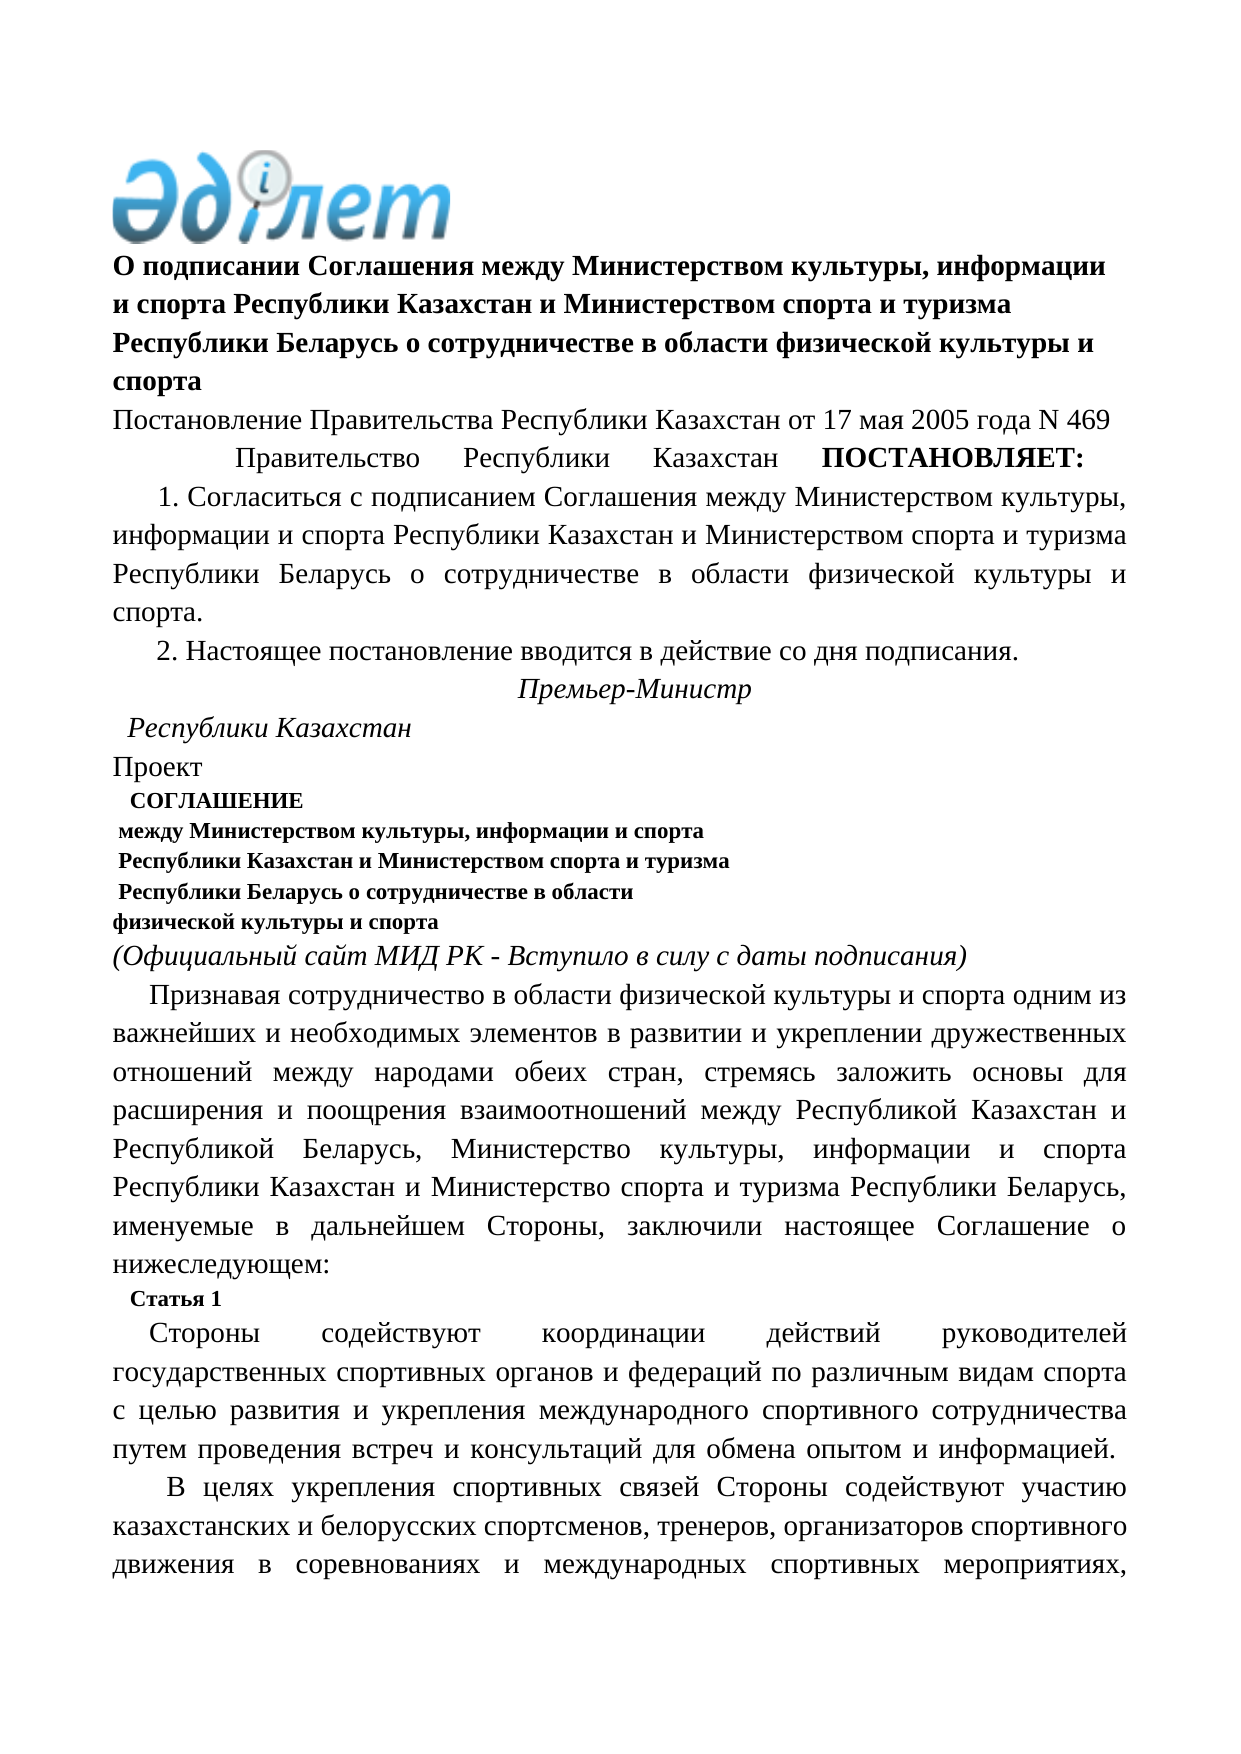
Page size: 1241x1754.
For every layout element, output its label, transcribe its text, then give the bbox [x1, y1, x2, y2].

text СОГЛАШЕНИЕ между Министерством культуры, информации и спорта Республики Казахстан и Министерством спорта и туризма Республики Беларусь о сотрудничестве в области физической культуры и спорта [112, 787, 1128, 934]
text О подписании Соглашения между Министерством культуры, информации и спорта Республики Казахстан и Министерством спорта и туризма Республики Беларусь о сотрудничестве в области физической культуры и спорта [112, 248, 1128, 397]
text Статья 1 [112, 1285, 1128, 1311]
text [112, 1315, 1128, 1580]
text Проект [112, 749, 1128, 782]
text Признавая сотрудничество в области физической культуры и спорта одним из важнейших и необходимых элементов в развитии и укреплении дружественных отношений между народами обеих стран, стремясь заложить основы для расширения и поощрения взаимоотношений между Республикой Казахстан и Республикой Беларусь, Министерство культуры, информации и спорта Республики Казахстан и Министерство спорта и туризма Республики Беларусь, именуемые в дальнейшем Стороны, заключили настоящее Соглашение о нижеследующем: [112, 977, 1128, 1280]
text Премьер-Министр Республики Казахстан [112, 672, 1128, 744]
text (Официальный сайт МИД РК - Вступило в силу с даты подписания) [112, 938, 1128, 972]
text Правительство Республики Казахстан ПОСТАНОВЛЯЕТ: 1. Согласиться с подписанием Соглашения между Министерством культуры, информации и спорта Республики Казахстан и Министерством спорта и туризма Республики Беларусь о сотрудничестве в области физической культуры и спорта. 2. Настоящее постановление вводится в действие со дня подписания. [112, 440, 1128, 667]
picture [112, 150, 451, 244]
text Постановление Правительства Республики Казахстан от 17 мая 2005 года N 469 [112, 402, 1128, 435]
